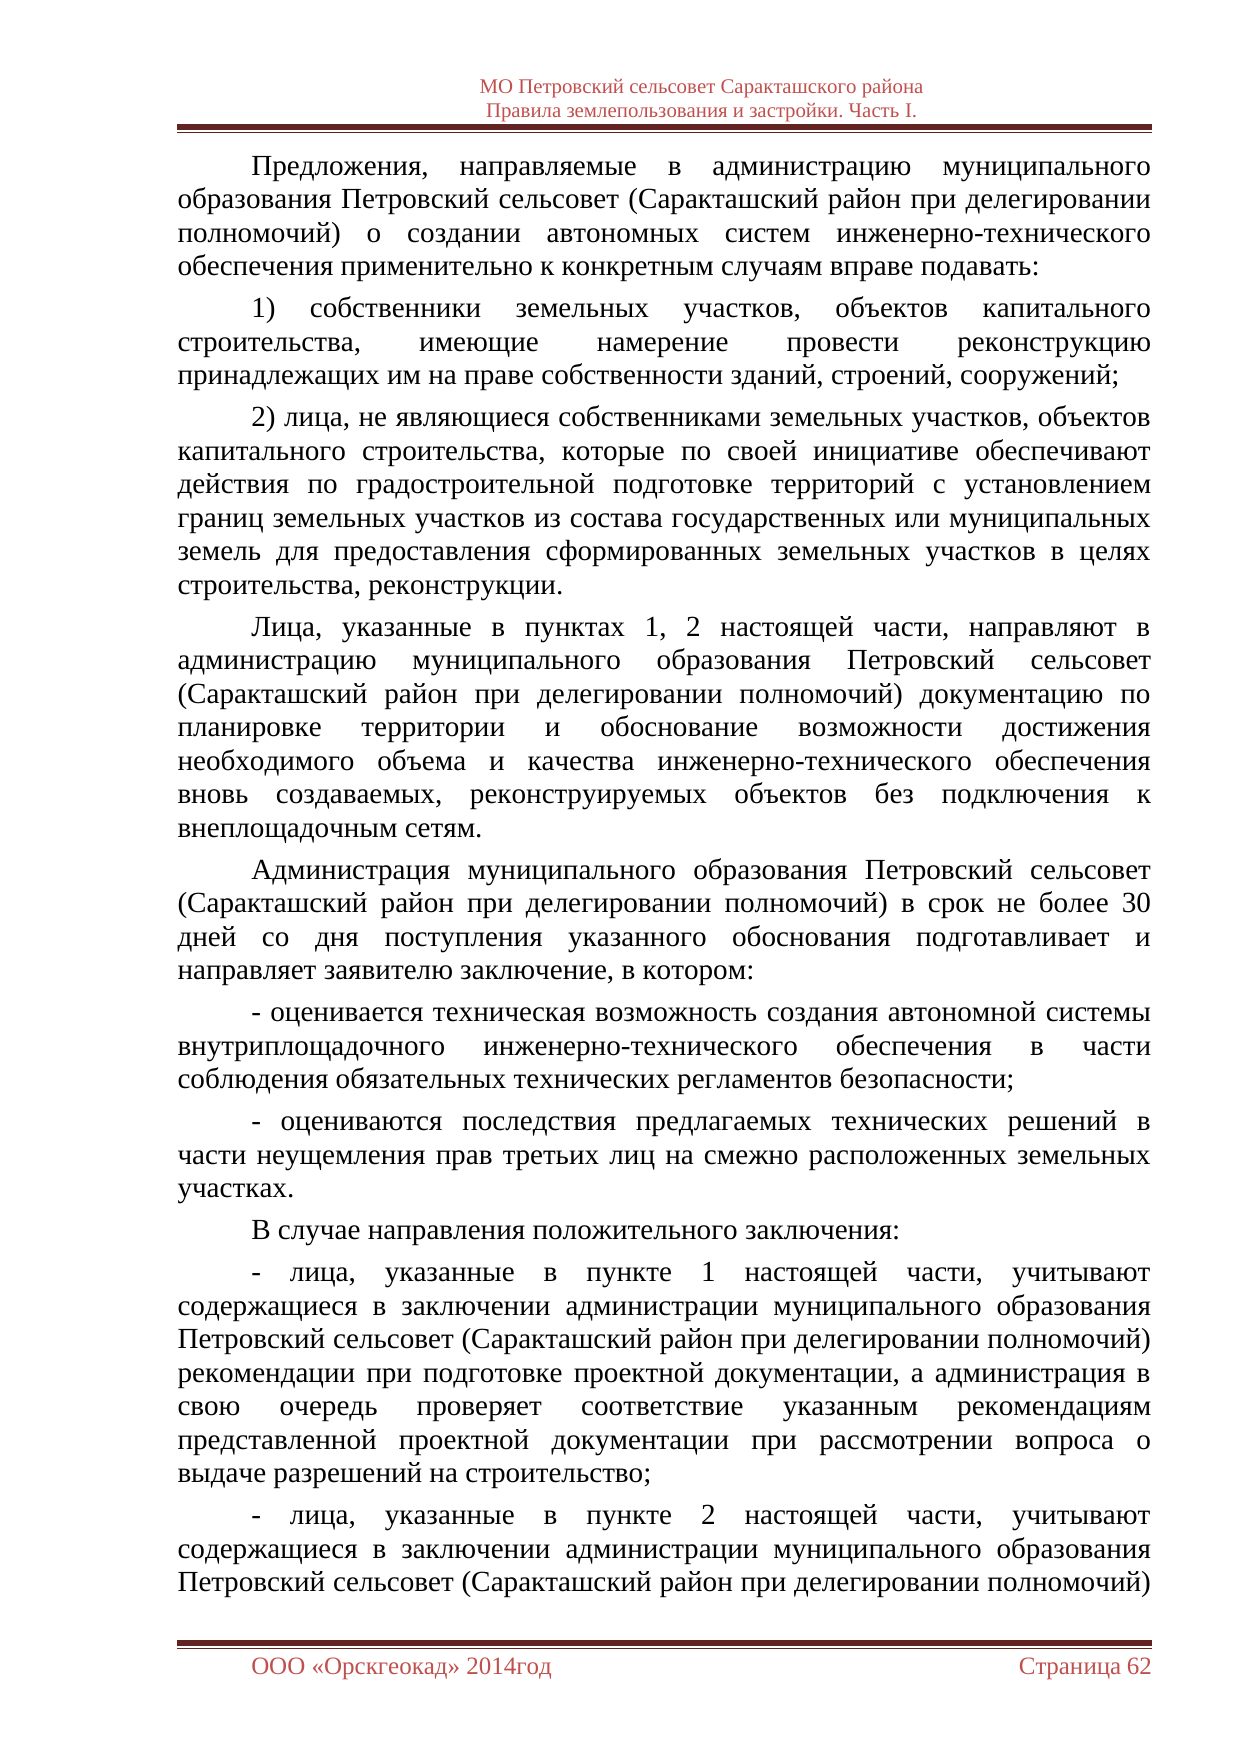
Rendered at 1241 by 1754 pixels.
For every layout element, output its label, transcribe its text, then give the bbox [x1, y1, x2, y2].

text - оцениваются последствия предлагаемых технических решений в части неущемления прав третьих лиц на смежно расположенных земельных участках. [177, 1103, 1152, 1204]
text - оценивается техническая возможность создания автономной системы внутриплощадочного инженерно-технического обеспечения в части соблюдения обязательных технических регламентов безопасности; [177, 994, 1152, 1095]
text Администрация муниципального образования Петровский сельсовет (Саракташский район при делегировании полномочий) в срок не более 30 дней со дня поступления указанного обоснования подготавливает и направляет заявителю заключение, в котором: [177, 852, 1152, 986]
text Предложения, направляемые в администрацию муниципального образования Петровский сельсовет (Саракташский район при делегировании полномочий) о создании автономных систем инженерно-технического обеспечения применительно к конкретным случаям вправе подавать: [177, 148, 1152, 282]
text Лица, указанные в пунктах 1, 2 настоящей части, направляют в администрацию муниципального образования Петровский сельсовет (Саракташский район при делегировании полномочий) документацию по планировке территории и обоснование возможности достижения необходимого объема и качества инженерно-технического обеспечения вновь создаваемых, реконструируемых объектов без подключения к внеплощадочным сетям. [177, 609, 1152, 843]
text В случае направления положительного заключения: [177, 1212, 1152, 1246]
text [177, 1497, 1152, 1598]
text 1) собственники земельных участков, объектов капитального строительства, имеющие намерение провести реконструкцию принадлежащих им на праве собственности зданий, строений, сооружений; [177, 290, 1152, 391]
text 2) лица, не являющиеся собственниками земельных участков, объектов капитального строительства, которые по своей инициативе обеспечивают действия по градостроительной подготовке территорий с установлением границ земельных участков из состава государственных или муниципальных земель для предоставления сформированных земельных участков в целях строительства, реконструкции. [177, 399, 1152, 600]
text - лица, указанные в пункте 1 настоящей части, учитывают содержащиеся в заключении администрации муниципального образования Петровский сельсовет (Саракташский район при делегировании полномочий) рекомендации при подготовке проектной документации, а администрация в свою очередь проверяет соответствие указанным рекомендациям представленной проектной документации при рассмотрении вопроса о выдаче разрешений на строительство; [177, 1254, 1152, 1489]
